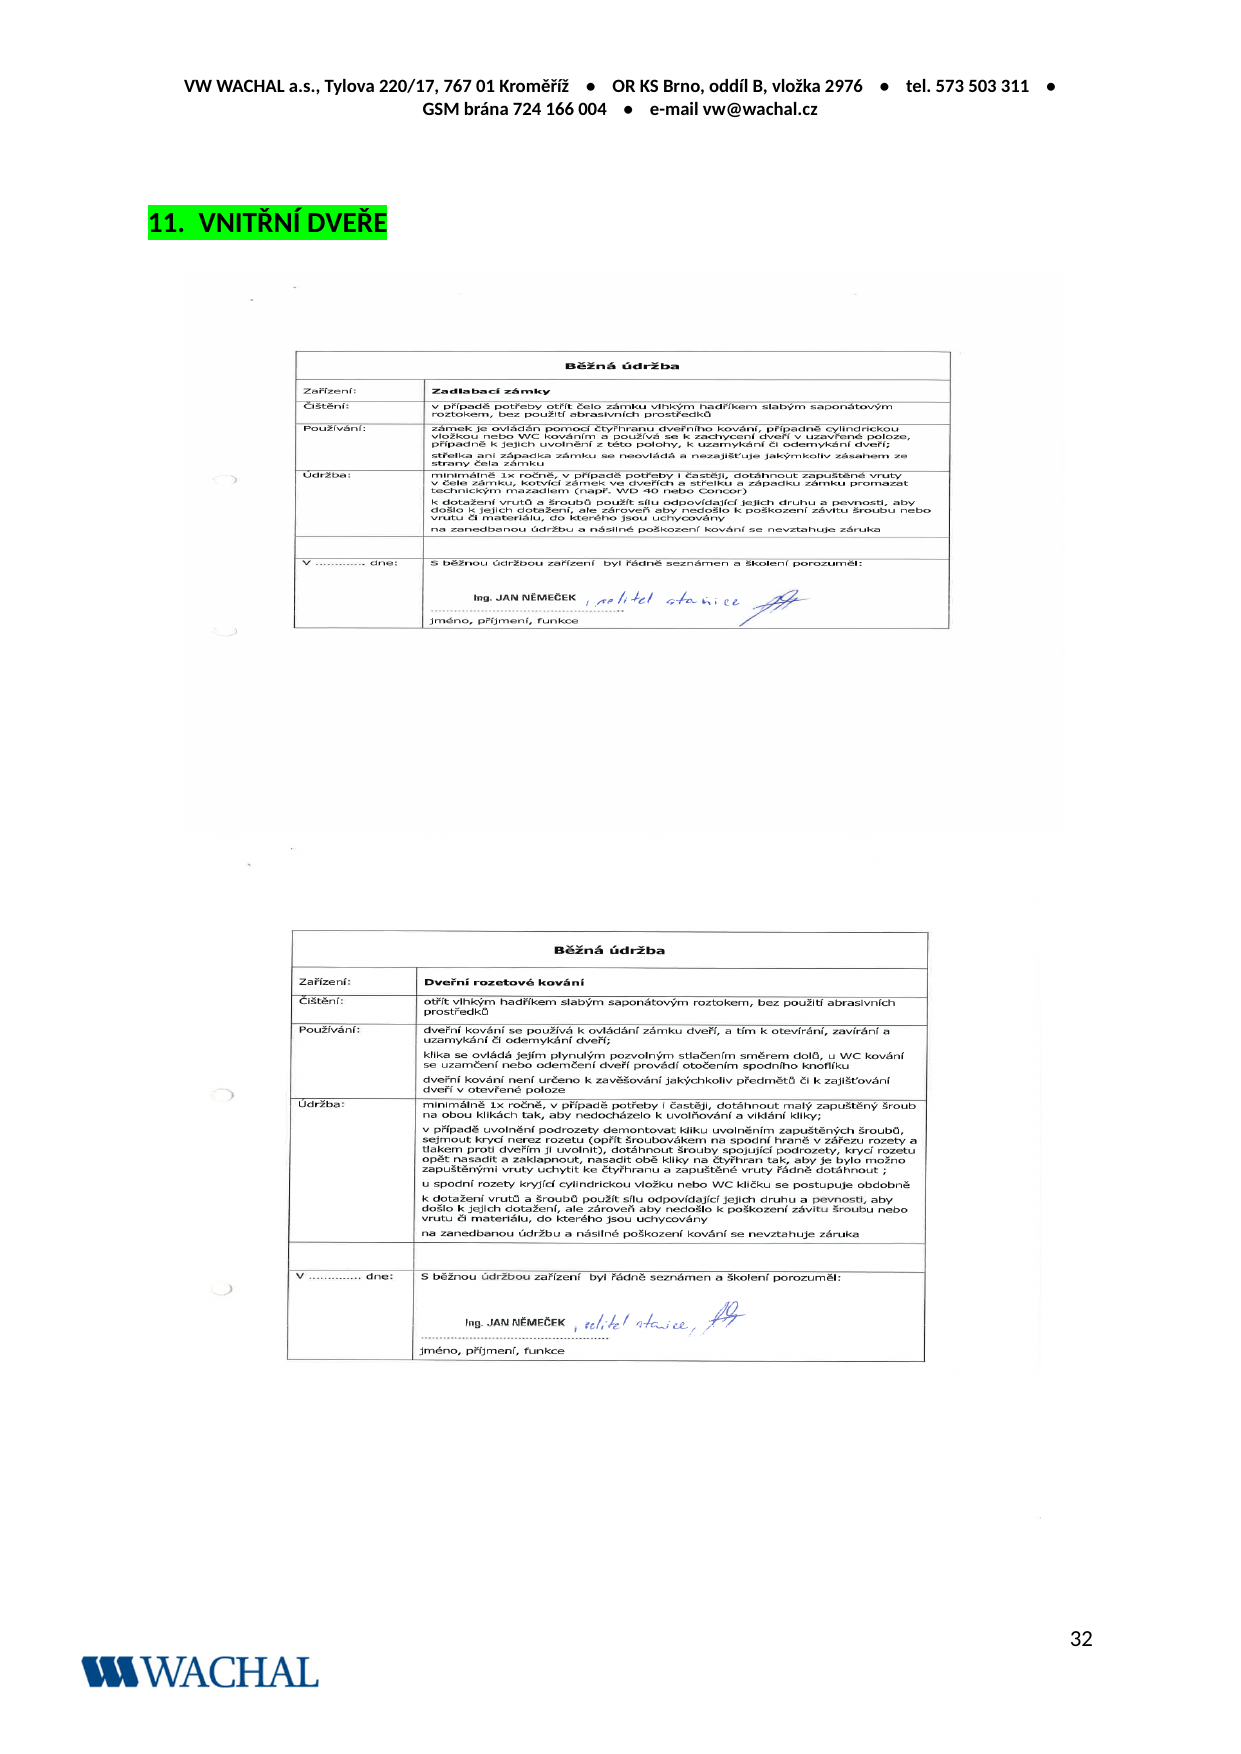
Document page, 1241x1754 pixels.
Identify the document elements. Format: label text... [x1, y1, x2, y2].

list VNITŘNÍ DVEŘE [148, 204, 1093, 240]
picture [185, 273, 1066, 834]
picture [185, 835, 1042, 1554]
picture [75, 1652, 325, 1696]
